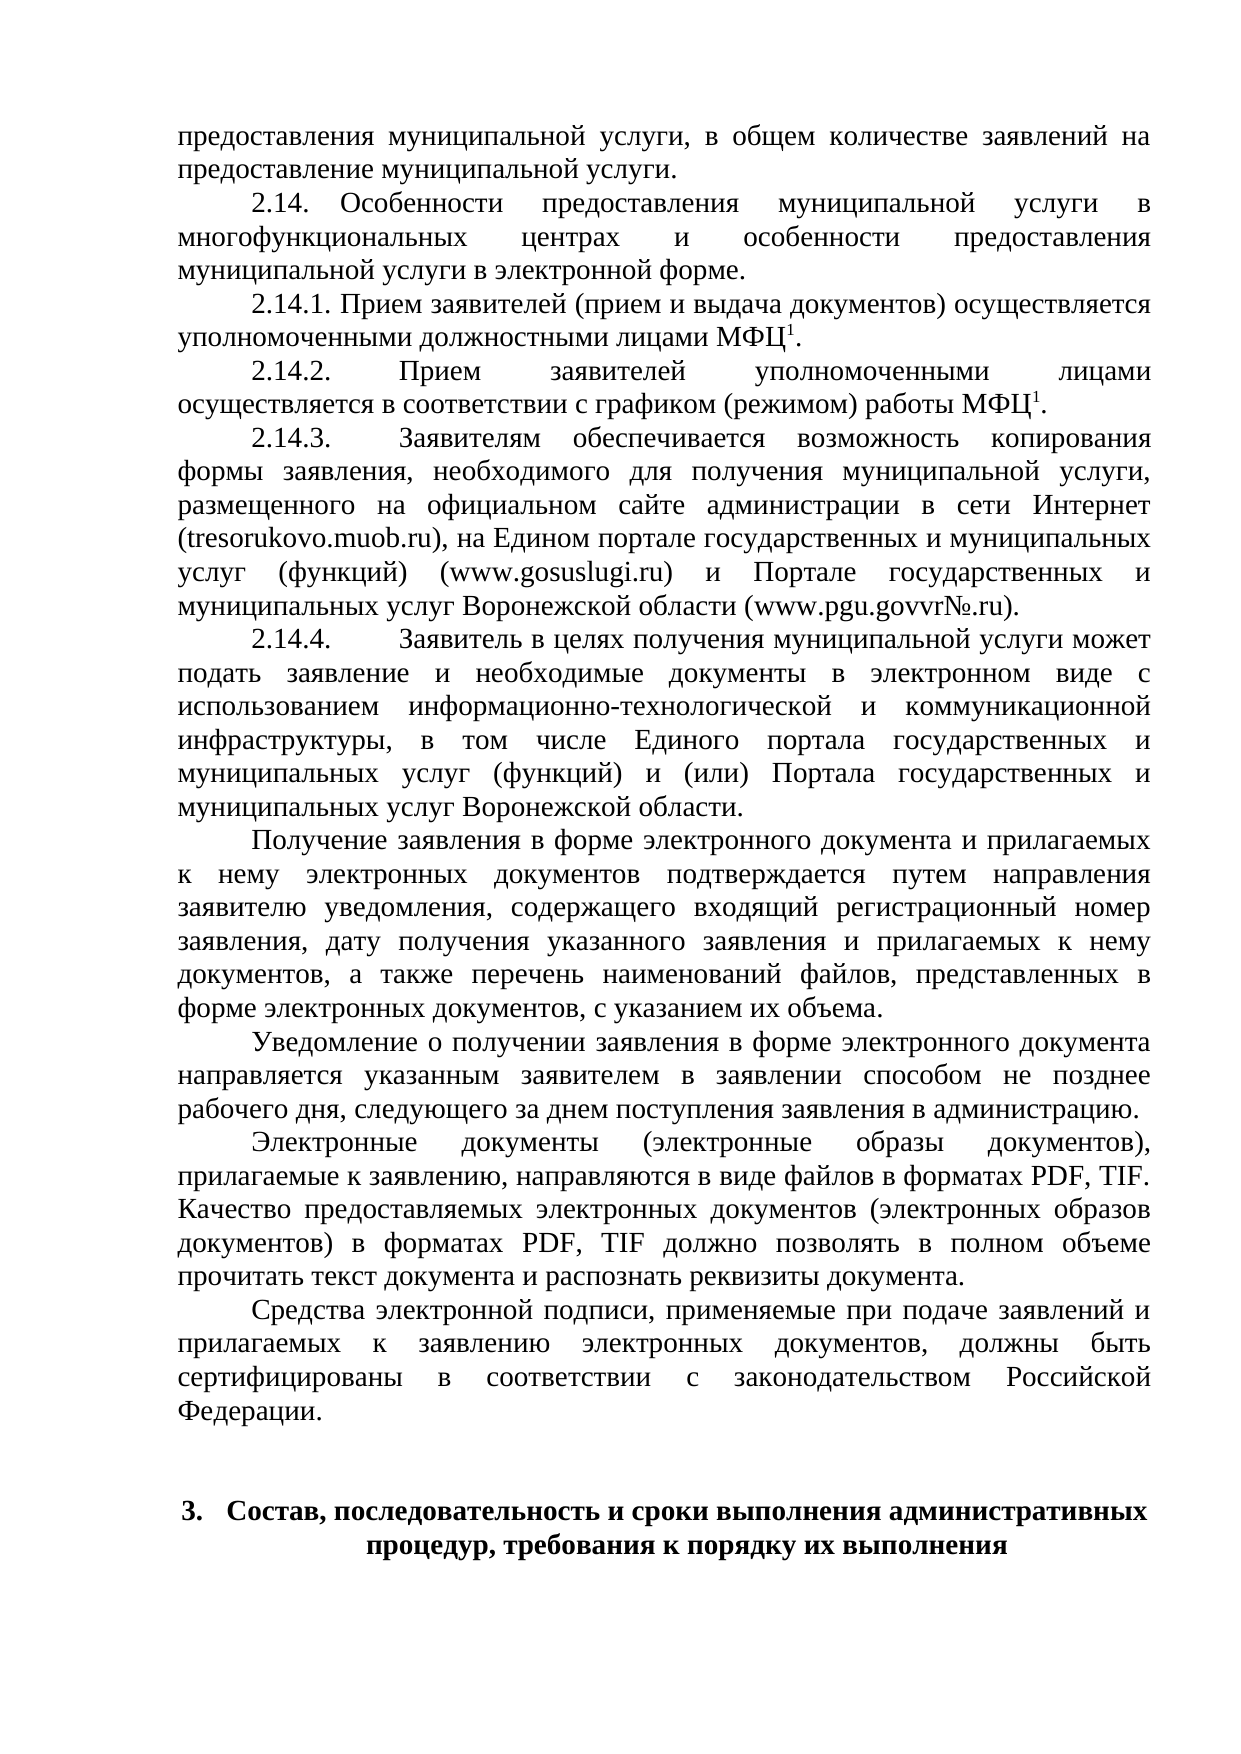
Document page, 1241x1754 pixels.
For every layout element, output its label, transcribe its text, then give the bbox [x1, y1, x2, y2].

list Электронные документы (электронные образы документов), прилагаемые к заявлению, направляются в виде файлов в форматах PDF, TIF. Качество предоставляемых электронных документов (электронных образов документов) в форматах PDF, TIF должно позволять в полном объеме прочитать текст документа и распознать реквизиты документа. [177, 1124, 1152, 1292]
list Заявителям обеспечивается возможность копирования формы заявления, необходимого для получения муниципальной услуги, размещенного на официальном сайте администрации в сети Интернет (tresorukovo.muob.ru), на Едином портале государственных и муниципальных услуг (функций) (www.gosuslugi.ru) и Портале государственных и муниципальных услуг Воронежской области (www.pgu.govvr№.ru). [177, 420, 1152, 621]
list Уведомление о получении заявления в форме электронного документа направляется указанным заявителем в заявлении способом не позднее рабочего дня, следующего за днем поступления заявления в администрацию. [177, 1024, 1152, 1124]
list Средства электронной подписи, применяемые при подаче заявлений и прилагаемых к заявлению электронных документов, должны быть сертифицированы в соответствии с законодательством Российской Федерации. [177, 1292, 1152, 1426]
list Прием заявителей (прием и выдача документов) осуществляется уполномоченными должностными лицами МФЦ1. [177, 286, 1152, 353]
text Получение заявления в форме электронного документа и прилагаемых к нему электронных документов подтверждается путем направления заявителю уведомления, содержащего входящий регистрационный номер заявления, дату получения указанного заявления и прилагаемых к нему документов, а также перечень наименований файлов, представленных в форме электронных документов, с указанием их объема. [177, 822, 1152, 1024]
list Состав, последовательность и сроки выполнения административных процедур, требования к порядку их выполнения [177, 1493, 1152, 1560]
list Особенности предоставления муниципальной услуги в многофункциональных центрах и особенности предоставления муниципальной услуги в электронной форме. [177, 185, 1152, 286]
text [177, 118, 1152, 185]
list Заявитель в целях получения муниципальной услуги может подать заявление и необходимые документы в электронном виде с использованием информационно-технологической и коммуникационной инфраструктуры, в том числе Единого портала государственных и муниципальных услуг (функций) и (или) Портала государственных и муниципальных услуг Воронежской области. [177, 621, 1152, 822]
list Прием заявителей уполномоченными лицами осуществляется в соответствии с графиком (режимом) работы МФЦ1. [177, 353, 1152, 420]
